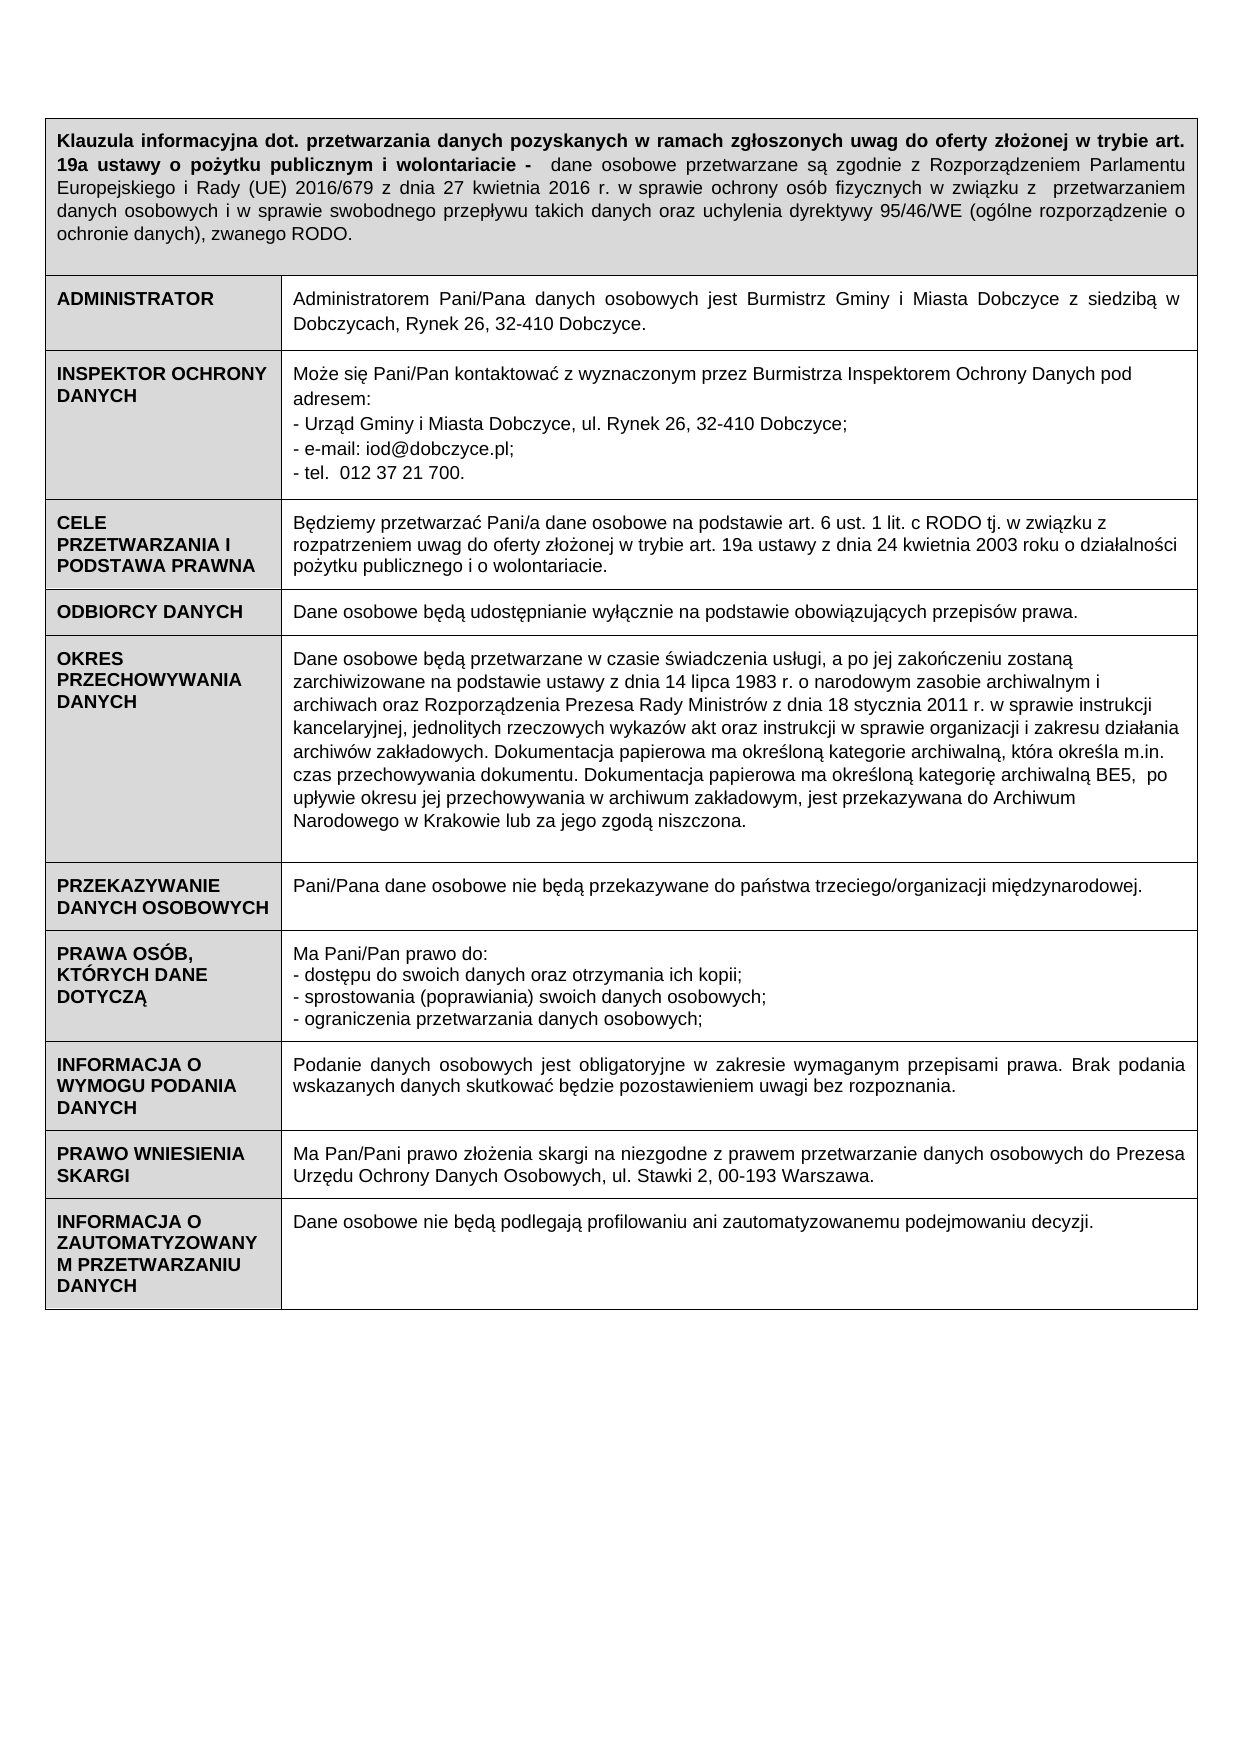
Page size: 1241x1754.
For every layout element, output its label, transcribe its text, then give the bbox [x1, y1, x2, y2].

table_cell PRAWO WNIESIENIA SKARGI [46, 1131, 281, 1198]
table_cell OKRES PRZECHOWYWANIA DANYCH [46, 636, 281, 862]
table_cell ADMINISTRATOR [46, 276, 281, 350]
table_cell Ma Pani/Pan prawo do: - dostępu do swoich danych oraz otrzymania ich kopii; - sprostowania (poprawiania) swoich danych osobowych; - ograniczenia przetwarzania danych osobowych; [282, 931, 1197, 1041]
table_cell Administratorem Pani/Pana danych osobowych jest Burmistrz Gminy i Miasta Dobczyce z siedzibą w Dobczycach, Rynek 26, 32-410 Dobczyce. [282, 276, 1197, 350]
table_cell Dane osobowe będą przetwarzane w czasie świadczenia usługi, a po jej zakończeniu zostaną zarchiwizowane na podstawie ustawy z dnia 14 lipca 1983 r. o narodowym zasobie archiwalnym i archiwach oraz Rozporządzenia Prezesa Rady Ministrów z dnia 18 stycznia 2011 r. w sprawie instrukcji kancelaryjnej, jednolitych rzeczowych wykazów akt oraz instrukcji w sprawie organizacji i zakresu działania archiwów zakładowych. Dokumentacja papierowa ma określoną kategorie archiwalną, która określa m.in. czas przechowywania dokumentu. Dokumentacja papierowa ma określoną kategorię archiwalną BE5, po upływie okresu jej przechowywania w archiwum zakładowym, jest przekazywana do Archiwum Narodowego w Krakowie lub za jego zgodą niszczona. [282, 636, 1197, 862]
table_cell INSPEKTOR OCHRONY DANYCH [46, 351, 281, 499]
table_cell ODBIORCY DANYCH [46, 590, 281, 635]
table_cell INFORMACJA O ZAUTOMATYZOWANYM PRZETWARZANIU DANYCH [46, 1199, 281, 1308]
table_cell Podanie danych osobowych jest obligatoryjne w zakresie wymaganym przepisami prawa. Brak podania wskazanych danych skutkować będzie pozostawieniem uwagi bez rozpoznania. [282, 1042, 1197, 1130]
table_cell Będziemy przetwarzać Pani/a dane osobowe na podstawie art. 6 ust. 1 lit. c RODO tj. w związku z rozpatrzeniem uwag do oferty złożonej w trybie art. 19a ustawy z dnia 24 kwietnia 2003 roku o działalności pożytku publicznego i o wolontariacie. [282, 500, 1197, 588]
table_cell PRAWA OSÓB, KTÓRYCH DANE DOTYCZĄ [46, 931, 281, 1041]
table_cell Dane osobowe będą udostępnianie wyłącznie na podstawie obowiązujących przepisów prawa. [282, 590, 1197, 635]
table_cell CELE PRZETWARZANIA I PODSTAWA PRAWNA [46, 500, 281, 588]
table_cell Pani/Pana dane osobowe nie będą przekazywane do państwa trzeciego/organizacji międzynarodowej. [282, 863, 1197, 930]
table_cell Może się Pani/Pan kontaktować z wyznaczonym przez Burmistrza Inspektorem Ochrony Danych pod adresem: - Urząd Gminy i Miasta Dobczyce, ul. Rynek 26, 32-410 Dobczyce; - e-mail: iod@dobczyce.pl; - tel. 012 37 21 700. [282, 351, 1197, 499]
table_cell Dane osobowe nie będą podlegają profilowaniu ani zautomatyzowanemu podejmowaniu decyzji. [282, 1199, 1197, 1308]
table_cell PRZEKAZYWANIE DANYCH OSOBOWYCH [46, 863, 281, 930]
table_cell Ma Pan/Pani prawo złożenia skargi na niezgodne z prawem przetwarzanie danych osobowych do Prezesa Urzędu Ochrony Danych Osobowych, ul. Stawki 2, 00-193 Warszawa. [282, 1131, 1197, 1198]
table_header Klauzula informacyjna dot. przetwarzania danych pozyskanych w ramach zgłoszonych uwag do oferty złożonej w trybie art. 19a ustawy o pożytku publicznym i wolontariacie - dane osobowe przetwarzane są zgodnie z Rozporządzeniem Parlamentu Europejskiego i Rady (UE) 2016/679 z dnia 27 kwietnia 2016 r. w sprawie ochrony osób fizycznych w związku z przetwarzaniem danych osobowych i w sprawie swobodnego przepływu takich danych oraz uchylenia dyrektywy 95/46/WE (ogólne rozporządzenie o ochronie danych), zwanego RODO. [46, 119, 1197, 275]
table_cell INFORMACJA O WYMOGU PODANIA DANYCH [46, 1042, 281, 1130]
